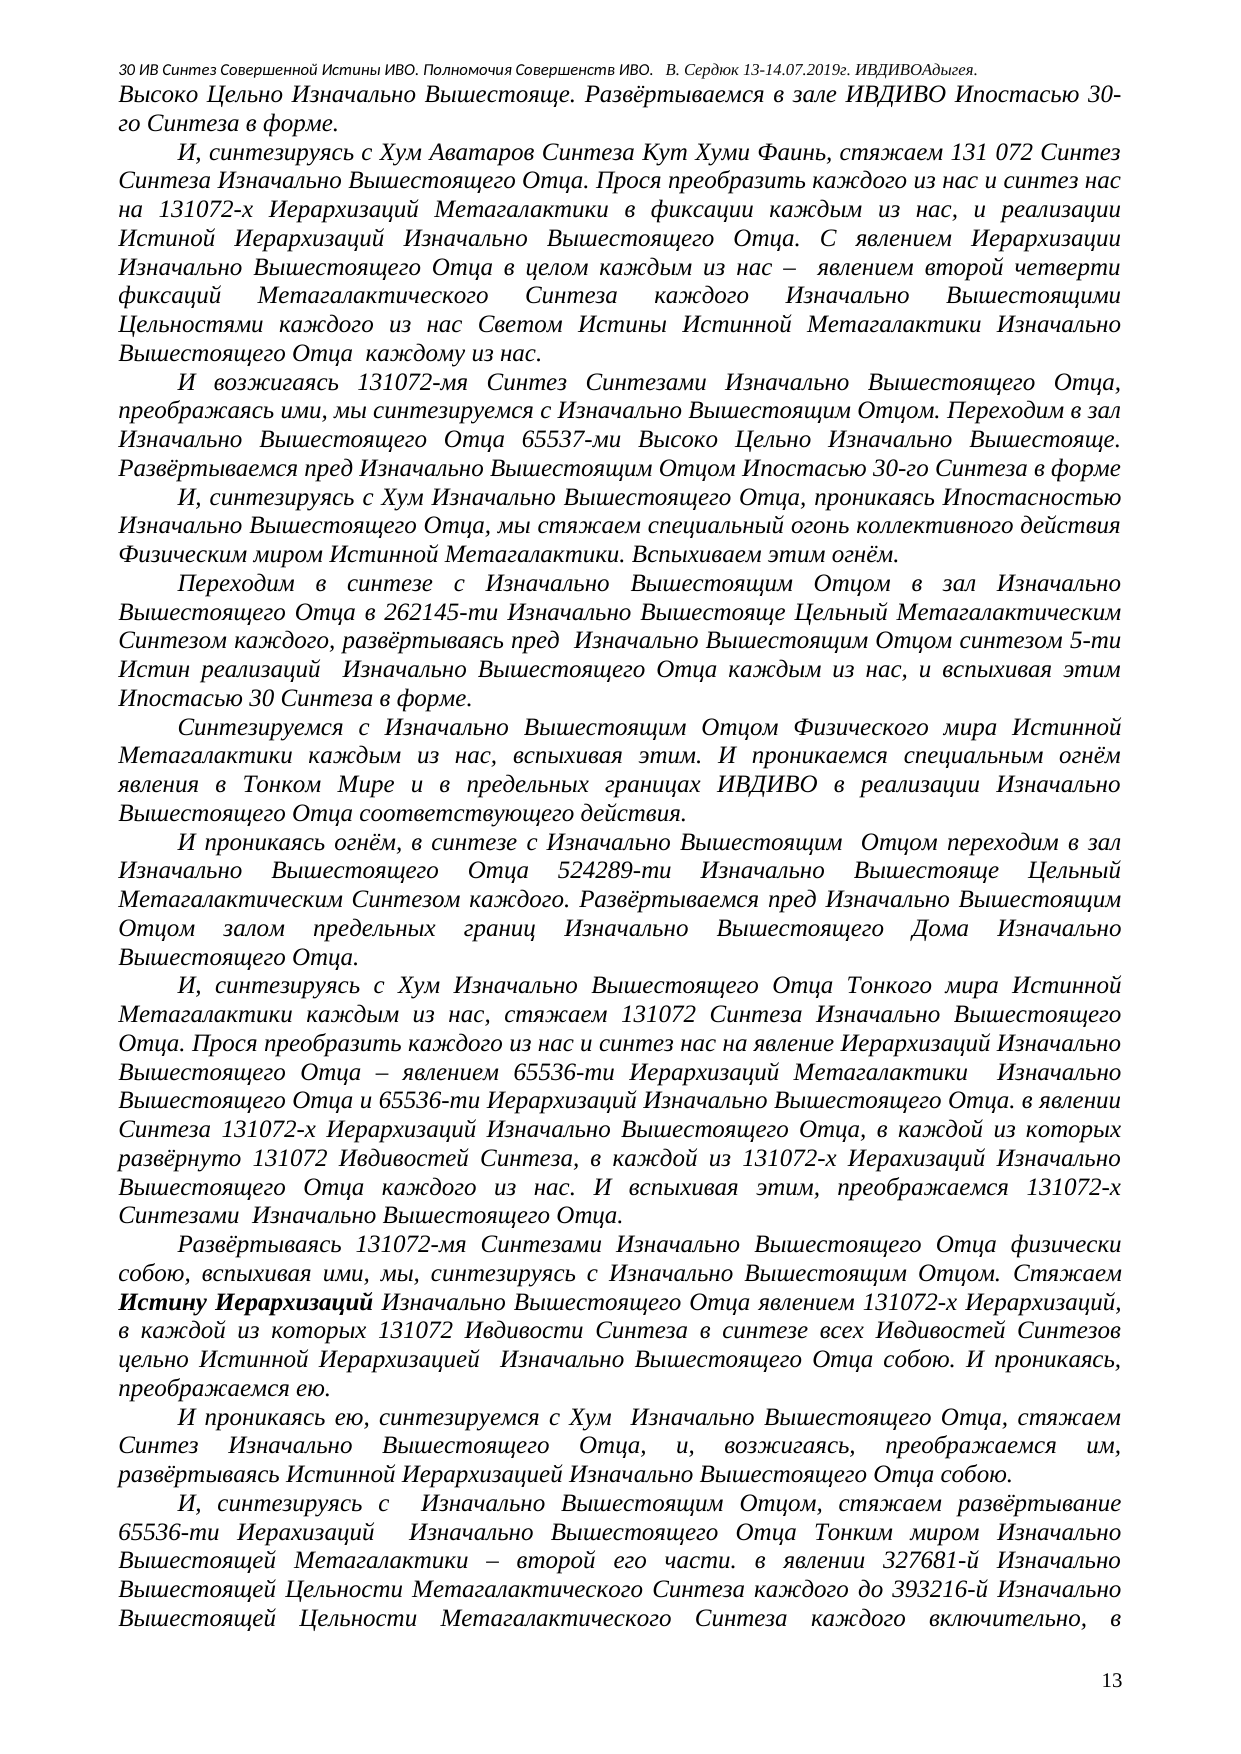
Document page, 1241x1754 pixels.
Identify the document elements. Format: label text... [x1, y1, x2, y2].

text Развёртываясь 131072-мя Синтезами Изначально Вышестоящего Отца физически собою, вспыхивая ими, мы, синтезируясь с Изначально Вышестоящим Отцом. Стяжаем Истину Иерархизаций Изначально Вышестоящего Отца явлением 131072-х Иерархизаций, в каждой из которых 131072 Ивдивости Синтеза в синтезе всех Ивдивостей Синтезов цельно Истинной Иерархизацией Изначально Вышестоящего Отца собою. И проникаясь, преображаемся ею. [118, 1229, 1122, 1402]
text И, синтезируясь с Хум Изначально Вышестоящего Отца, проникаясь Ипостасностью Изначально Вышестоящего Отца, мы стяжаем специальный огонь коллективного действия Физическим миром Истинной Метагалактики. Вспыхиваем этим огнём. [118, 482, 1122, 568]
text И, синтезируясь с Хум Изначально Вышестоящего Отца Тонкого мира Истинной Метагалактики каждым из нас, стяжаем 131072 Синтеза Изначально Вышестоящего Отца. Прося преобразить каждого из нас и синтез нас на явление Иерархизаций Изначально Вышестоящего Отца – явлением 65536-ти Иерархизаций Метагалактики Изначально Вышестоящего Отца и 65536-ти Иерархизаций Изначально Вышестоящего Отца. в явлении Синтеза 131072-х Иерархизаций Изначально Вышестоящего Отца, в каждой из которых развёрнуто 131072 Ивдивостей Синтеза, в каждой из 131072-х Иерахизаций Изначально Вышестоящего Отца каждого из нас. И вспыхивая этим, преображаемся 131072-х Синтезами Изначально Вышестоящего Отца. [118, 971, 1122, 1229]
text И проникаясь ею, синтезируемся с Хум Изначально Вышестоящего Отца, стяжаем Синтез Изначально Вышестоящего Отца, и, возжигаясь, преображаемся им, развёртываясь Истинной Иерархизацией Изначально Вышестоящего Отца собою. [118, 1402, 1122, 1488]
text Синтезируемся с Изначально Вышестоящим Отцом Физического мира Истинной Метагалактики каждым из нас, вспыхивая этим. И проникаемся специальным огнём явления в Тонком Мире и в предельных границах ИВДИВО в реализации Изначально Вышестоящего Отца соответствующего действия. [118, 712, 1122, 827]
text И, синтезируясь с Хум Аватаров Синтеза Кут Хуми Фаинь, стяжаем 131 072 Синтез Синтеза Изначально Вышестоящего Отца. Прося преобразить каждого из нас и синтез нас на 131072-х Иерархизаций Метагалактики в фиксации каждым из нас, и реализации Истиной Иерархизаций Изначально Вышестоящего Отца. С явлением Иерархизации Изначально Вышестоящего Отца в целом каждым из нас – явлением второй четверти фиксаций Метагалактического Синтеза каждого Изначально Вышестоящими Цельностями каждого из нас Светом Истины Истинной Метагалактики Изначально Вышестоящего Отца каждому из нас. [118, 137, 1122, 367]
text Переходим в синтезе с Изначально Вышестоящим Отцом в зал Изначально Вышестоящего Отца в 262145-ти Изначально Вышестояще Цельный Метагалактическим Синтезом каждого, развёртываясь пред Изначально Вышестоящим Отцом синтезом 5-ти Истин реализаций Изначально Вышестоящего Отца каждым из нас, и вспыхивая этим Ипостасью 30 Синтеза в форме. [118, 568, 1122, 712]
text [118, 1488, 1122, 1632]
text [118, 79, 1122, 137]
text И проникаясь огнём, в синтезе с Изначально Вышестоящим Отцом переходим в зал Изначально Вышестоящего Отца 524289-ти Изначально Вышестояще Цельный Метагалактическим Синтезом каждого. Развёртываемся пред Изначально Вышестоящим Отцом залом предельных границ Изначально Вышестоящего Дома Изначально Вышестоящего Отца. [118, 827, 1122, 971]
text И возжигаясь 131072-мя Синтез Синтезами Изначально Вышестоящего Отца, преображаясь ими, мы синтезируемся с Изначально Вышестоящим Отцом. Переходим в зал Изначально Вышестоящего Отца 65537-ми Высоко Цельно Изначально Вышестояще. Развёртываемся пред Изначально Вышестоящим Отцом Ипостасью 30-го Синтеза в форме [118, 367, 1122, 482]
